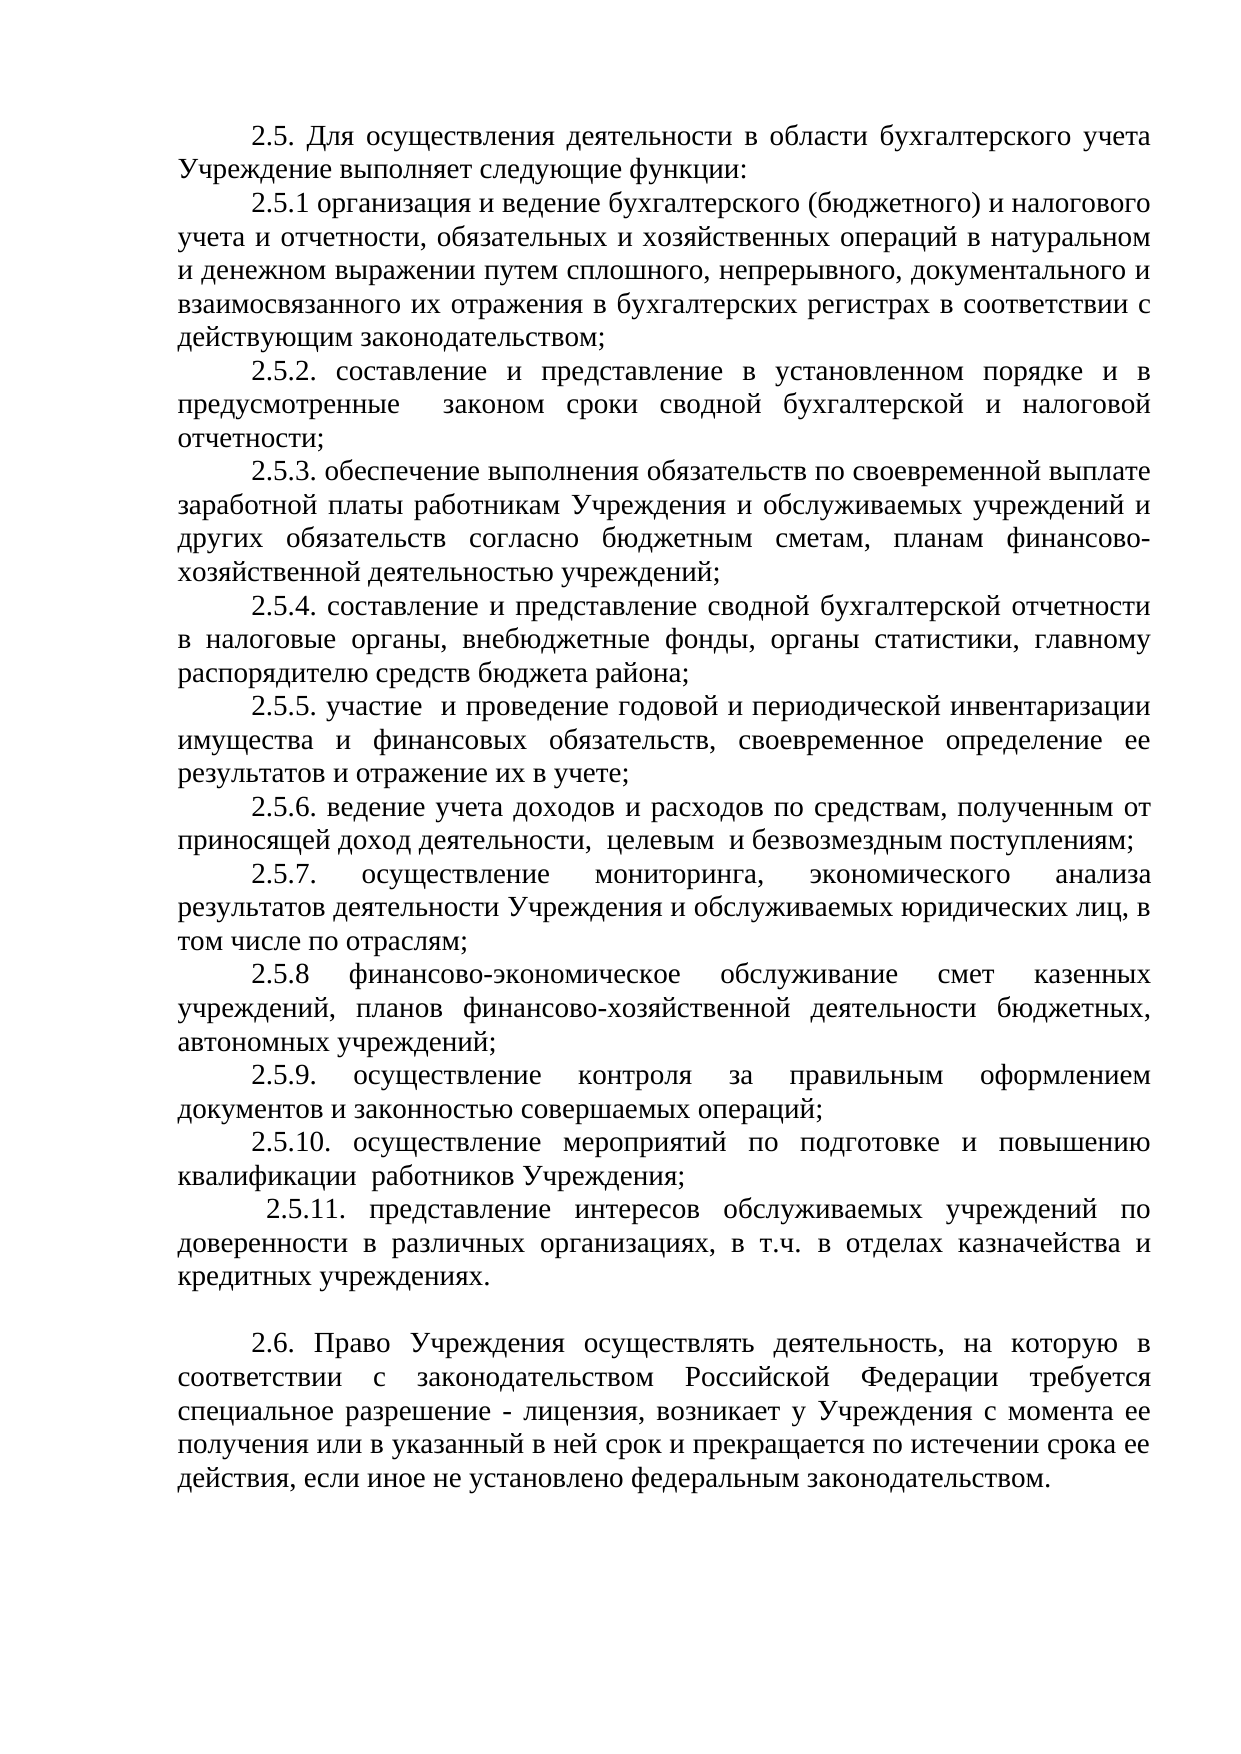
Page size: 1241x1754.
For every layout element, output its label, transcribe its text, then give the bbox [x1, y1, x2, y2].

text 2.5.4. составление и представление сводной бухгалтерской отчетности в налоговые органы, внебюджетные фонды, органы статистики, главному распорядителю средств бюджета района; [177, 588, 1152, 688]
text 2.6. Право Учреждения осуществлять деятельность, на которую в соответствии с законодательством Российской Федерации требуется специальное разрешение - лицензия, возникает у Учреждения с момента ее получения или в указанный в ней срок и прекращается по истечении срока ее действия, если иное не установлено федеральным законодательством. [177, 1326, 1152, 1493]
text 2.5.1 организация и ведение бухгалтерского (бюджетного) и налогового учета и отчетности, обязательных и хозяйственных операций в натуральном и денежном выражении путем сплошного, непрерывного, документального и взаимосвязанного их отражения в бухгалтерских регистрах в соответствии с действующим законодательством; [177, 185, 1152, 353]
text 2.5.8 финансово-экономическое обслуживание смет казенных учреждений, планов финансово-хозяйственной деятельности бюджетных, автономных учреждений; [177, 957, 1152, 1057]
text 2.5.2. составление и представление в установленном порядке и в предусмотренные законом сроки сводной бухгалтерской и налоговой отчетности; [177, 353, 1152, 453]
text 2.5.6. ведение учета доходов и расходов по средствам, полученным от приносящей доход деятельности, целевым и безвозмездным поступлениям; [177, 789, 1152, 856]
text 2.5.5. участие и проведение годовой и периодической инвентаризации имущества и финансовых обязательств, своевременное определение ее результатов и отражение их в учете; [177, 688, 1152, 789]
list 2.5.11. представление интересов обслуживаемых учреждений по доверенности в различных организациях, в т.ч. в отделах казначейства и кредитных учреждениях. [177, 1191, 1152, 1292]
text 2.5.7. осуществление мониторинга, экономического анализа результатов деятельности Учреждения и обслуживаемых юридических лиц, в том числе по отраслям; [177, 856, 1152, 957]
text 2.5.10. осуществление мероприятий по подготовке и повышению квалификации работников Учреждения; [177, 1124, 1152, 1191]
text 2.5.9. осуществление контроля за правильным оформлением документов и законностью совершаемых операций; [177, 1057, 1152, 1124]
text 2.5.3. обеспечение выполнения обязательств по своевременной выплате заработной платы работникам Учреждения и обслуживаемых учреждений и других обязательств согласно бюджетным сметам, планам финансово-хозяйственной деятельностью учреждений; [177, 453, 1152, 588]
text 2.5. Для осуществления деятельности в области бухгалтерского учета Учреждение выполняет следующие функции: [177, 118, 1152, 185]
